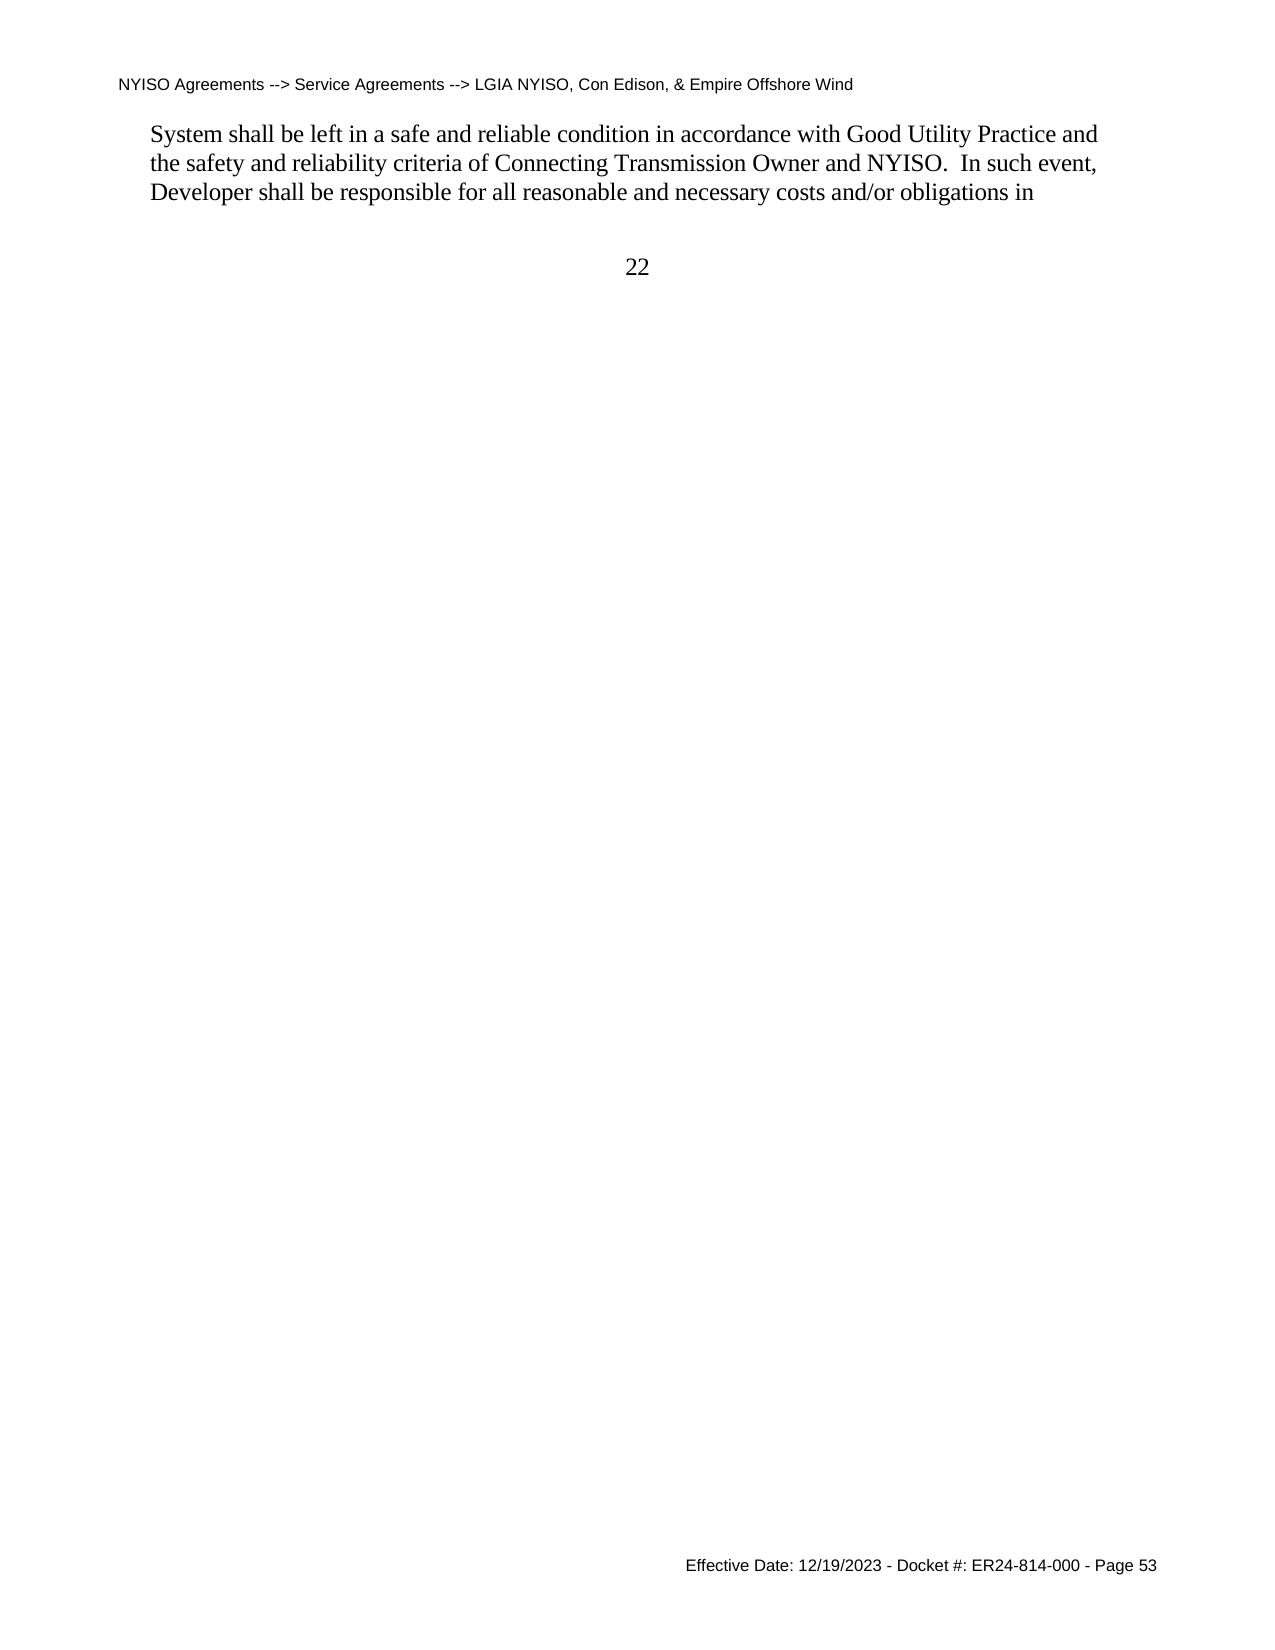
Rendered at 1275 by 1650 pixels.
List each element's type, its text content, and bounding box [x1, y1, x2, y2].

text 22 [625, 252, 1275, 281]
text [150, 119, 1139, 206]
